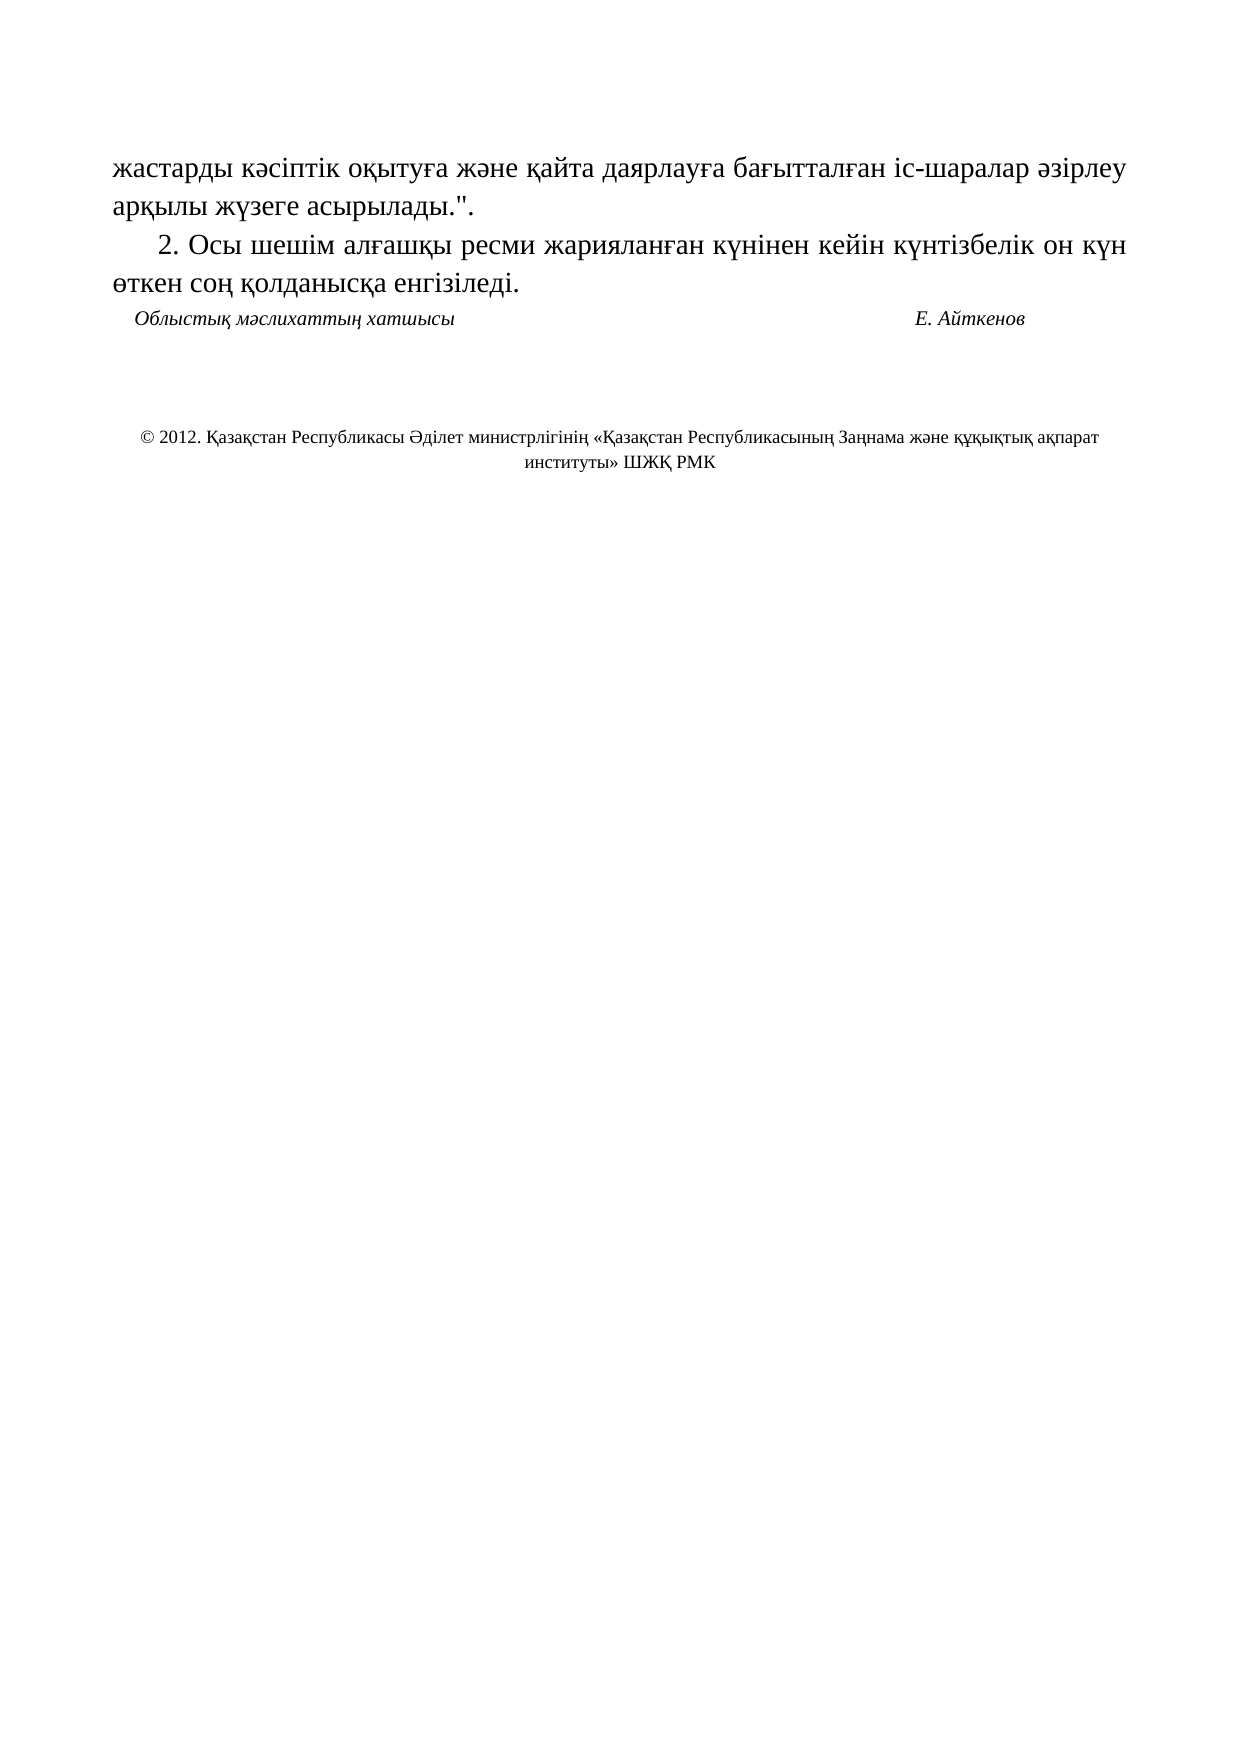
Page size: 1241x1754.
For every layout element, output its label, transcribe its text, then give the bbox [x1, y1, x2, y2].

text 2. Осы шешім алғашқы ресми жарияланған күнінен кейін күнтізбелік он күн өткен соң қолданысқа енгізіледі. [112, 227, 1128, 299]
text © 2012. Қазақстан Республикасы Әділет министрлігінің «Қазақстан Республикасының Заңнама және құқықтық ақпарат институты» ШЖҚ РМК [112, 426, 1128, 472]
table_header Облыстық мәслихаттың хатшысы [101, 304, 913, 335]
table_header Е. Айткенов [913, 304, 1240, 335]
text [112, 150, 1128, 222]
